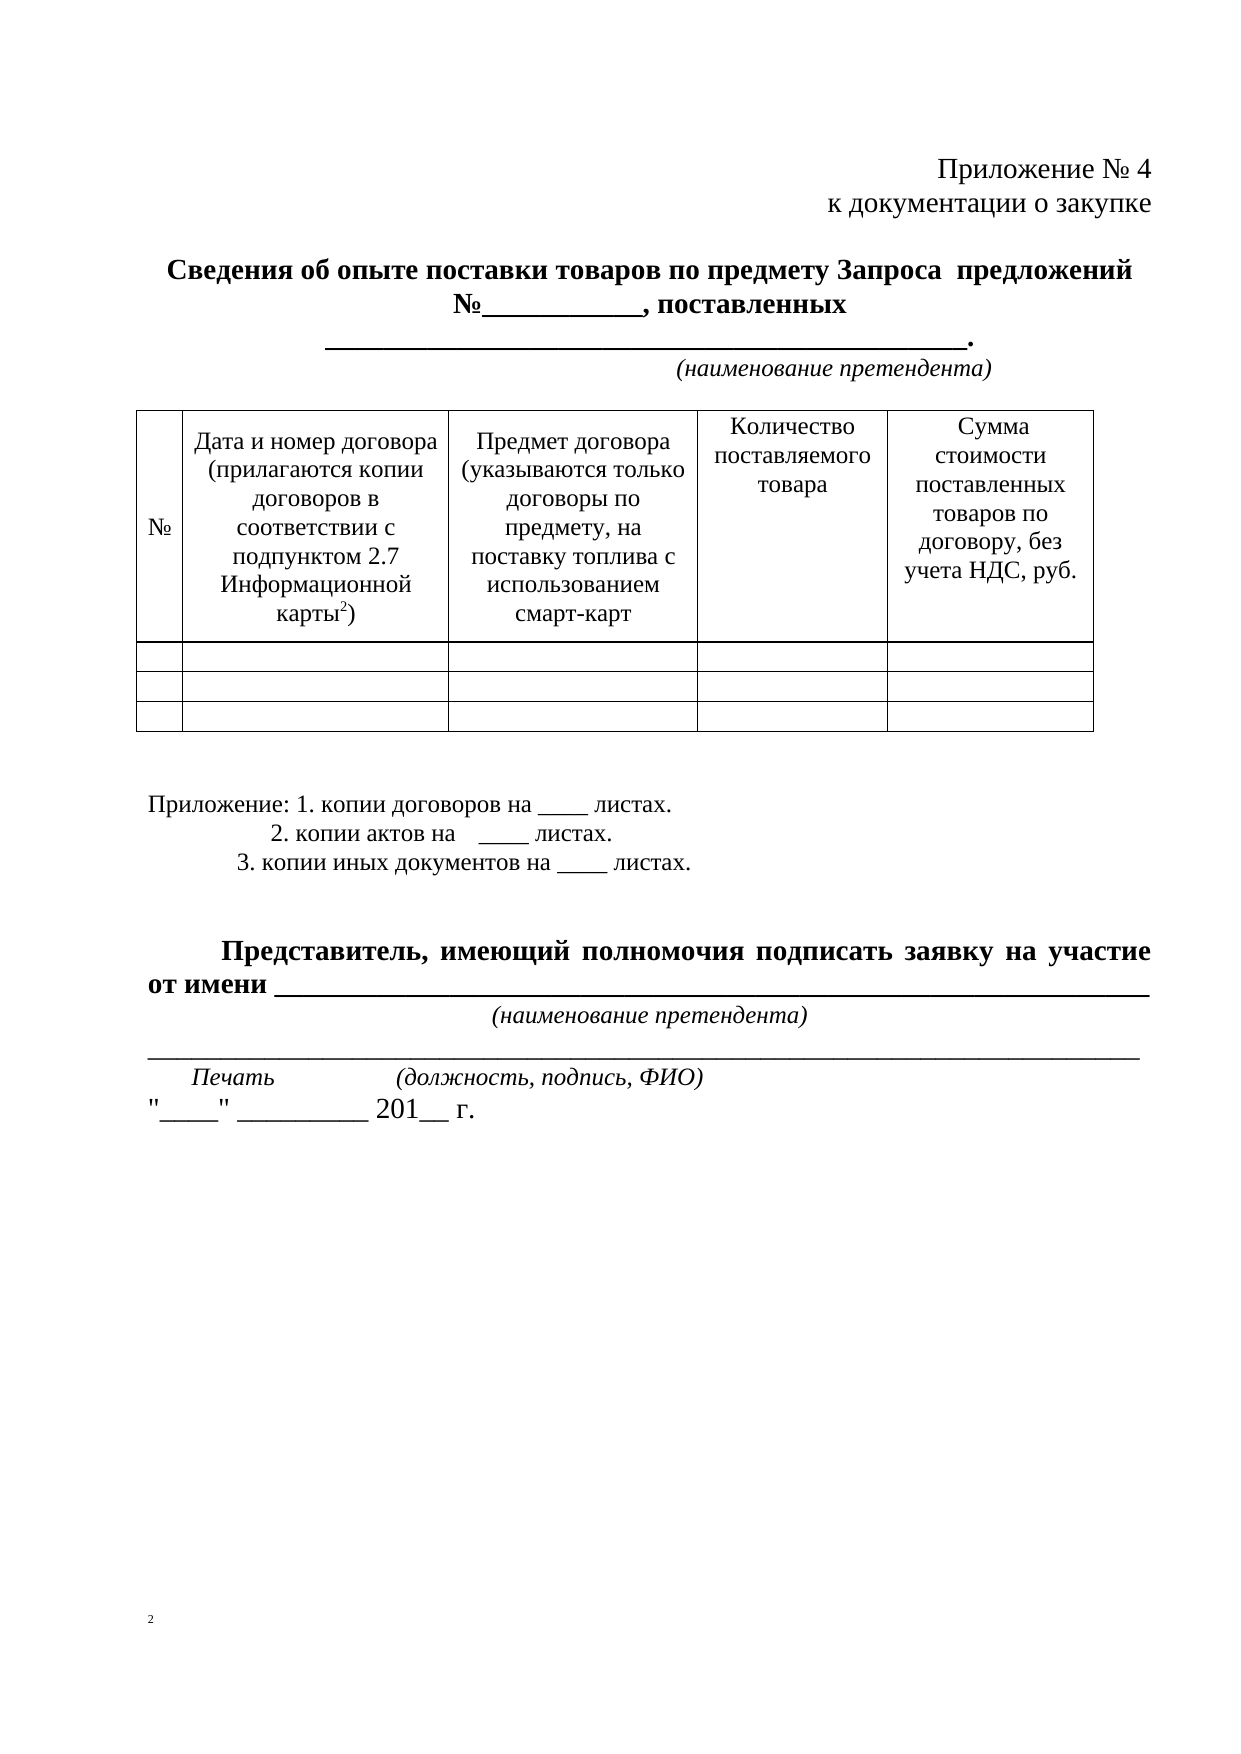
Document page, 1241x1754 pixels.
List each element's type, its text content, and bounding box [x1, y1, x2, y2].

table_header Дата и номер договора (прилагаются копии договоров в соответствии с подпунктом 2.7 Информационной карты) [183, 411, 448, 641]
text 3. копии иных документов на ____ листах. [148, 847, 1152, 876]
table_cell [888, 702, 1093, 731]
table_cell [888, 672, 1093, 701]
text к документации о закупке [204, 185, 1152, 219]
table_header Количество поставляемого товара [698, 411, 887, 641]
table_cell [183, 702, 448, 731]
table_cell [698, 672, 887, 701]
table_cell [698, 702, 887, 731]
table_cell [698, 643, 887, 671]
table_cell [183, 643, 448, 671]
table_cell [449, 702, 697, 731]
table_cell [137, 702, 182, 731]
table_cell [137, 643, 182, 671]
table_header Сумма стоимости поставленных товаров по договору, без учета НДС, руб. [888, 411, 1093, 641]
table_cell [888, 643, 1093, 671]
text Приложение № 4 [204, 152, 1152, 185]
table_header Предмет договора (указываются только договоры по предмету, на поставку топлива с использованием смарт-карт [449, 411, 697, 641]
text ____________________________________________________________________ [148, 1029, 1152, 1062]
table_header № [137, 411, 182, 641]
subtitle Представитель, имеющий полномочия подписать заявку на участие от имени ____________________________________________________________ [148, 933, 1152, 1000]
text Сведения об опыте поставки товаров по предмету Запроса предложений №___________, поставленных ____________________________________________. [148, 252, 1152, 353]
text 2. копии актов на ____ листах. [148, 818, 1152, 847]
text Приложение: 1. копии договоров на ____ листах. [148, 789, 1152, 818]
text "____" _________ 201__ г. [148, 1091, 1152, 1125]
table_cell [449, 643, 697, 671]
table_cell [137, 672, 182, 701]
table_cell [449, 672, 697, 701]
text (наименование претендента) [148, 1000, 1152, 1029]
table_cell [183, 672, 448, 701]
text (наименование претендента) [148, 353, 1152, 382]
text Печать (должность, подпись, ФИО) [148, 1062, 1152, 1091]
